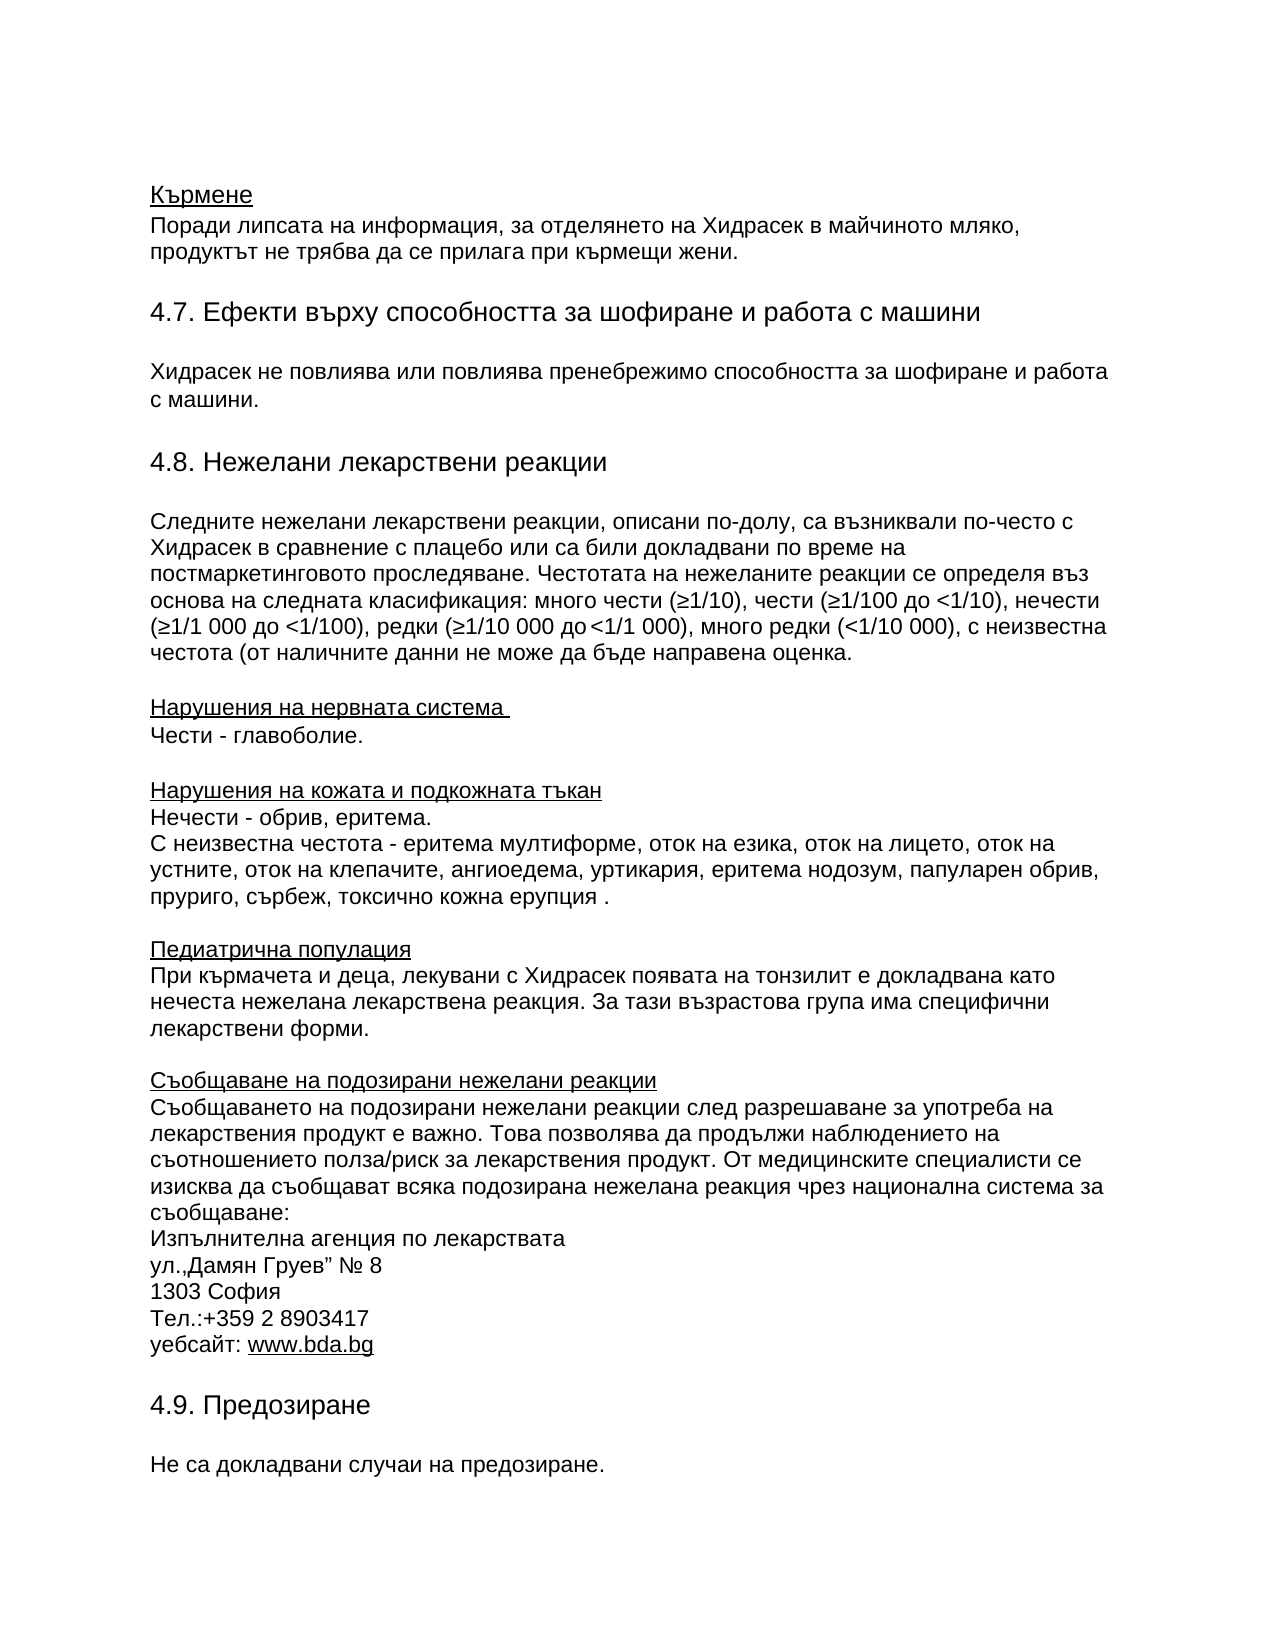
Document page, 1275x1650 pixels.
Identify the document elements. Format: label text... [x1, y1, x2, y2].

text ул.,Дамян Груев” № 8 [150, 1252, 1125, 1278]
text Поради липсата на информация, за отделянето на Хидрасек в майчиното мляко, продуктът не трябва да се прилага при кърмещи жени. [150, 212, 1125, 264]
text Съобщаване на подозирани нежелани реакции [150, 1067, 1125, 1094]
text 1303 София [150, 1278, 1125, 1304]
text Нарушения на нервната система [150, 694, 1125, 720]
subtitle 4.9. Предозиране [150, 1389, 1125, 1421]
text Съобщаването на подозирани нежелани реакции след разрешаване за употреба на лекарствения продукт е важно. Това позволява да продължи наблюдението на съотношението полза/риск за лекарствения продукт. От медицинските специалисти се изисква да съобщават всяка подозирана нежелана реакция чрез национална система за съобщаване: [150, 1094, 1125, 1225]
text Изпълнителна агенция по лекарствата [150, 1225, 1125, 1252]
text Тел.:+359 2 8903417 [150, 1304, 1125, 1331]
text При кърмачета и деца, лекувани с Хидрасек появата на тонзилит е докладвана като нечеста нежелана лекарствена реакция. За тази възрастова група има специфични лекарствени форми. [150, 962, 1125, 1041]
text Не са докладвани случаи на предозиране. [150, 1451, 1125, 1477]
subtitle Кърмене [150, 181, 1125, 209]
text Хидрасек не повлиява или повлиява пренебрежимо способността за шофиране и работа с машини. [150, 358, 1125, 412]
text уебсайт: www.bda.bg [150, 1331, 1125, 1357]
text Педиатрична популация [150, 936, 1125, 962]
text Нечести - обрив, еритема. [150, 804, 1125, 830]
text Чести - главоболие. [150, 722, 1125, 748]
text Нарушения на кожата и подкожната тъкан [150, 777, 1125, 804]
subtitle 4.8. Нежелани лекарствени реакции [150, 446, 1125, 477]
text Следните нежелани лекарствени реакции, описани по-долу, са възниквали по-често с Хидрасек в сравнение с плацебо или са били докладвани по време на постмаркетинговото проследяване. Честотата на нежеланите реакции се определя въз основа на следната класификация: много чести (≥1/10), чести (≥1/100 до <1/10), нечести (≥1/1 000 до <1/100), редки (≥1/10 000 до <1/1 000), много редки (<1/10 000), с неизвестна честота (от наличните данни не може да бъде направена оценка. [150, 508, 1125, 666]
text С неизвестна честота - еритема мултиформе, оток на езика, оток на лицето, оток на устните, оток на клепачите, ангиоедема, уртикария, еритема нодозум, папуларен обрив, пруриго, сърбеж, токсично кожна ерупция . [150, 830, 1125, 909]
subtitle 4.7. Ефекти върху способността за шофиране и работа с машини [150, 296, 1125, 328]
